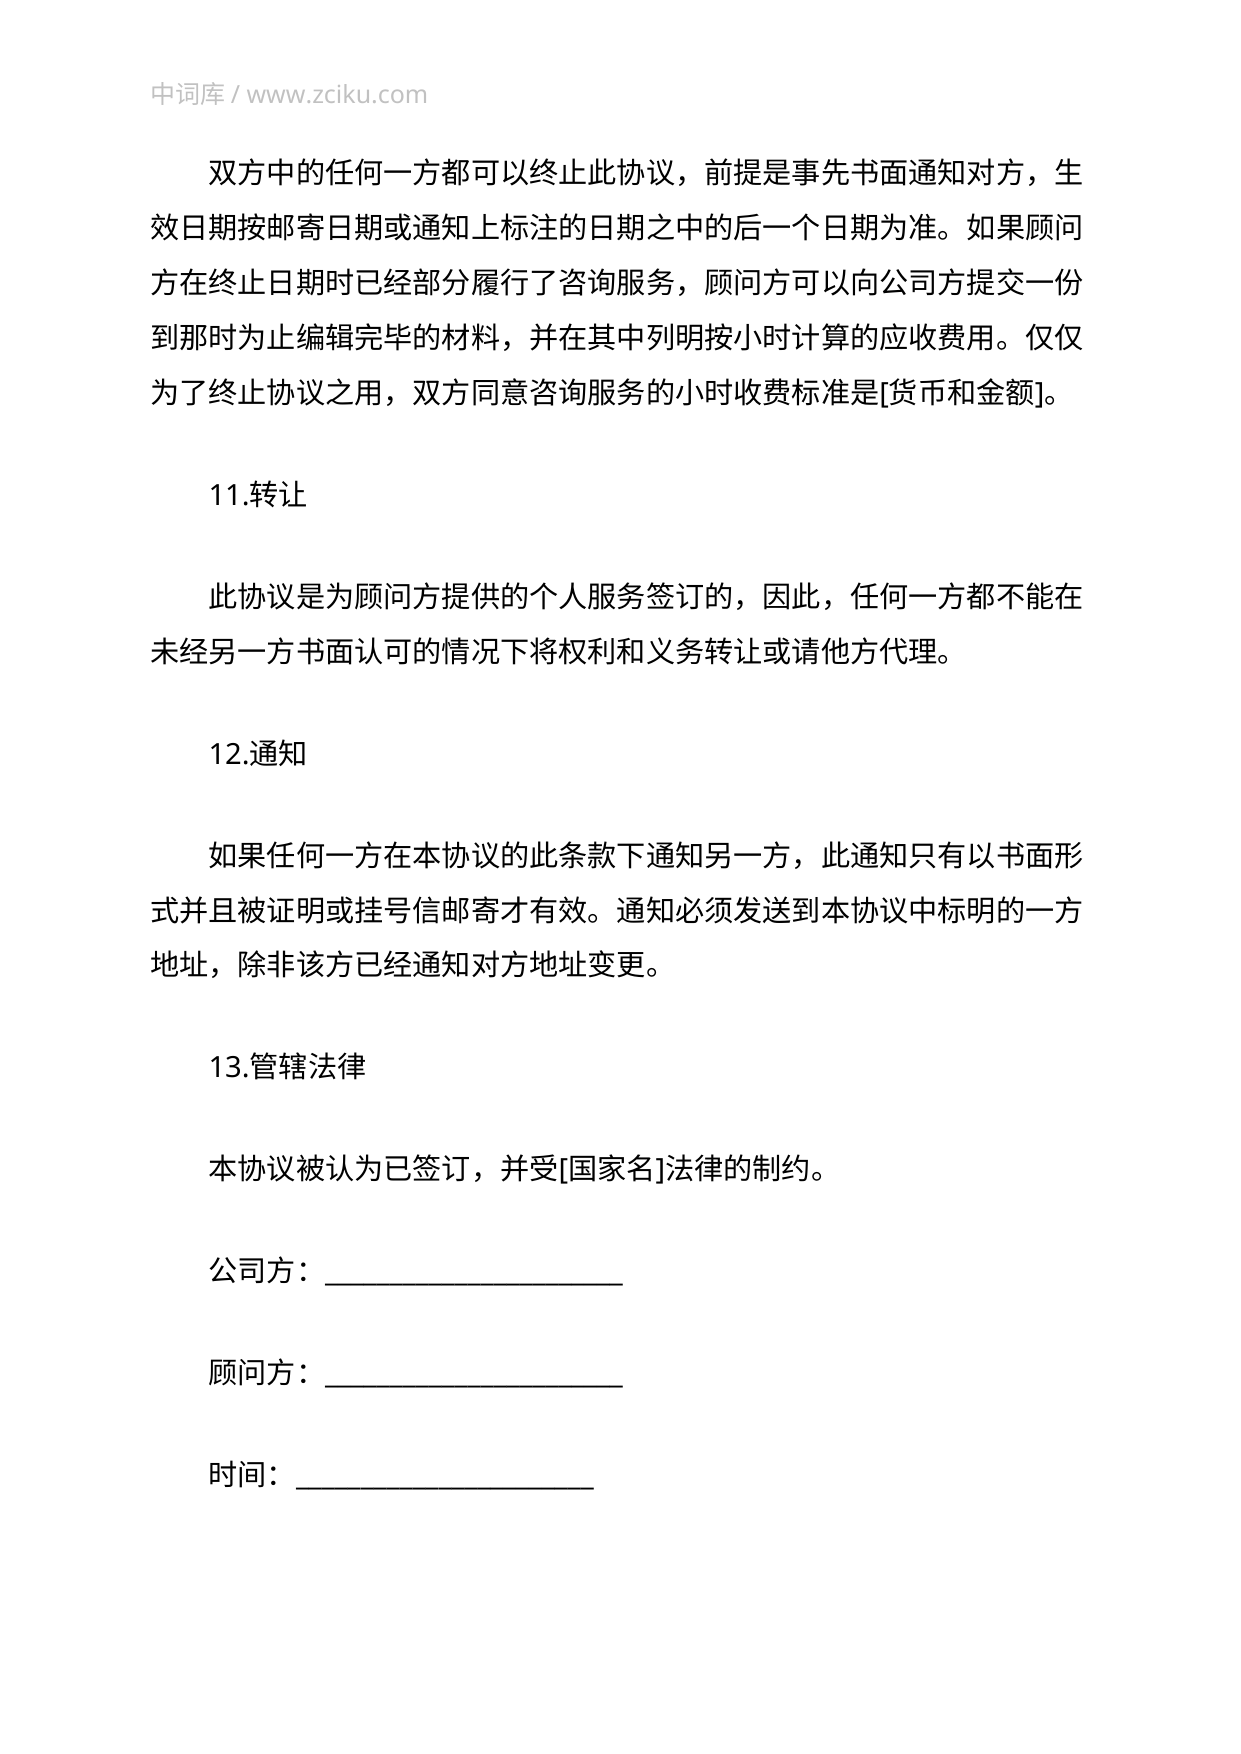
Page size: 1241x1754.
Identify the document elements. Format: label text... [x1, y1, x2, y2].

text 公司方：_______________________ [150, 1248, 1090, 1290]
text 时间：_______________________ [150, 1452, 1090, 1494]
text 12.通知 [150, 730, 1090, 773]
text 如果任何一方在本协议的此条款下通知另一方，此通知只有以书面形式并且被证明或挂号信邮寄才有效。通知必须发送到本协议中标明的一方地址，除非该方已经通知对方地址变更。 [150, 832, 1090, 984]
text 顾问方：_______________________ [150, 1350, 1090, 1392]
text 11.转让 [150, 472, 1090, 514]
text 13.管辖法律 [150, 1044, 1090, 1086]
text 本协议被认为已签订，并受[国家名]法律的制约。 [150, 1146, 1090, 1188]
text 双方中的任何一方都可以终止此协议，前提是事先书面通知对方，生效日期按邮寄日期或通知上标注的日期之中的后一个日期为准。如果顾问方在终止日期时已经部分履行了咨询服务，顾问方可以向公司方提交一份到那时为止编辑完毕的材料，并在其中列明按小时计算的应收费用。仅仅为了终止协议之用，双方同意咨询服务的小时收费标准是[货币和金额]。 [150, 150, 1090, 412]
text 此协议是为顾问方提供的个人服务签订的，因此，任何一方都不能在未经另一方书面认可的情况下将权利和义务转让或请他方代理。 [150, 573, 1090, 671]
